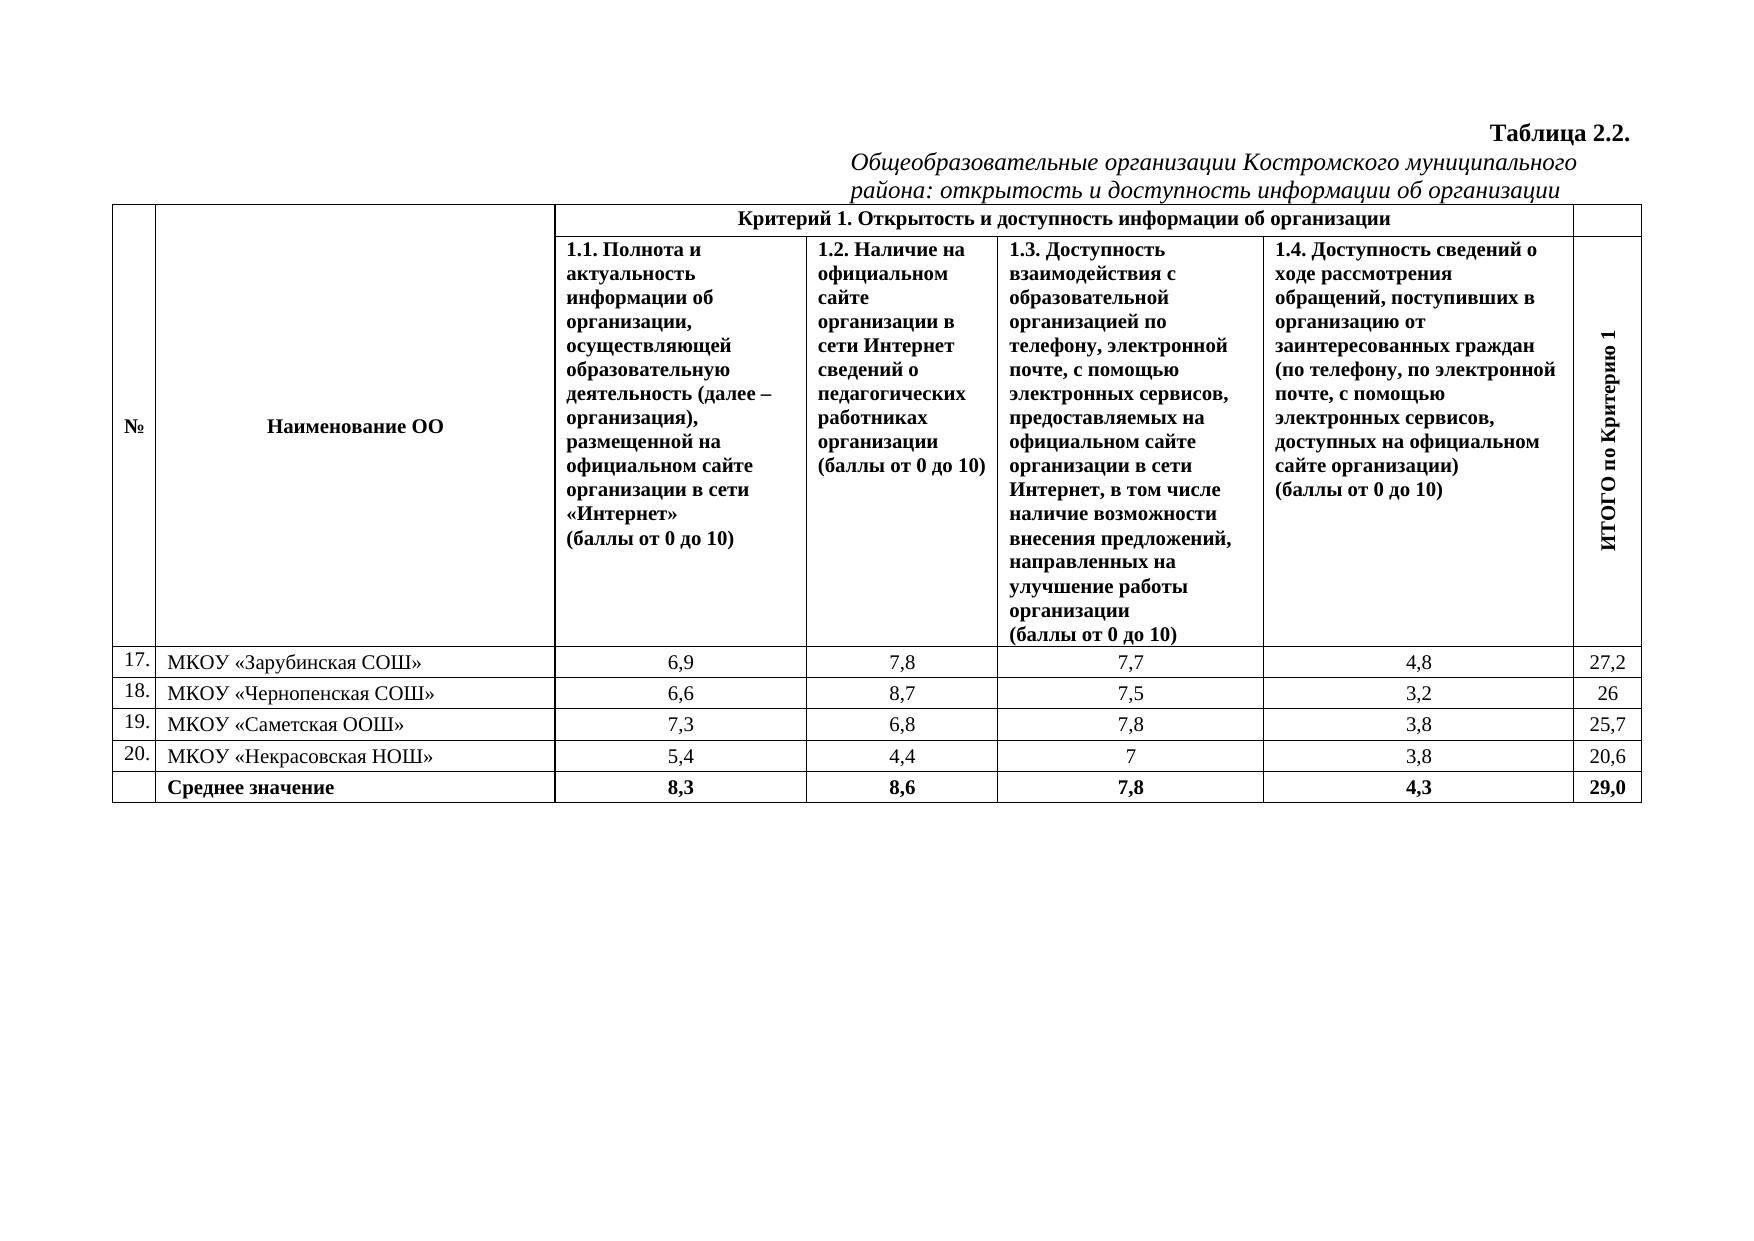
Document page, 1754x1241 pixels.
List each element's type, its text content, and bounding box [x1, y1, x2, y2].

table_cell Критерий 1. Открытость и доступность информации об организации [556, 205, 1573, 236]
table_cell 7,5 [998, 678, 1263, 708]
table_cell [1574, 205, 1641, 236]
table_cell 1.1. Полнота и актуальность информации об организации, осуществляющей образовательную деятельность (далее – организация), размещенной на официальном сайте организации в сети «Интернет» (баллы от 0 до 10) [556, 237, 806, 646]
table_cell 3,8 [1264, 741, 1573, 771]
table_cell Среднее значение [156, 772, 554, 802]
table_cell 1.4. Доступность сведений о ходе рассмотрения обращений, поступивших в организацию от заинтересованных граждан (по телефону, по электронной почте, с помощью электронных сервисов, доступных на официальном сайте организации) (баллы от 0 до 10) [1264, 237, 1573, 646]
table_cell [113, 772, 155, 802]
table_cell 29,0 [1574, 772, 1641, 802]
table_cell МКОУ «Саметская ООШ» [156, 709, 554, 739]
table_cell 20,6 [1574, 741, 1641, 771]
table_cell Наименование ОО [156, 205, 554, 646]
table_cell 1.2. Наличие на официальном сайте организации в сети Интернет сведений о педагогических работниках организации (баллы от 0 до 10) [807, 237, 997, 646]
table_cell МКОУ «Зарубинская СОШ» [156, 647, 554, 677]
table_cell 4,3 [1264, 772, 1573, 802]
table_cell 7,8 [998, 772, 1263, 802]
table_cell 8,3 [556, 772, 806, 802]
table_cell [113, 709, 155, 739]
table_cell 6,9 [556, 647, 806, 677]
table_cell 7,8 [807, 647, 997, 677]
table_cell 8,7 [807, 678, 997, 708]
table_cell 1.3. Доступность взаимодействия с образовательной организацией по телефону, электронной почте, с помощью электронных сервисов, предоставляемых на официальном сайте организации в сети Интернет, в том числе наличие возможности внесения предложений, направленных на улучшение работы организации (баллы от 0 до 10) [998, 237, 1263, 646]
table_cell 4,4 [807, 741, 997, 771]
table_cell 7,3 [556, 709, 806, 739]
table_cell 5,4 [556, 741, 806, 771]
table_cell 7,7 [998, 647, 1263, 677]
table_cell 8,6 [807, 772, 997, 802]
table_cell 3,2 [1264, 678, 1573, 708]
table_cell 25,7 [1574, 709, 1641, 739]
table_header Таблица 2.2. Общеобразовательные организации Костромского муниципального района: открытость и доступность информации об организации [113, 118, 1641, 204]
table_cell 27,2 [1574, 647, 1641, 677]
table_cell 26 [1574, 678, 1641, 708]
table_cell [113, 647, 155, 677]
table_cell [113, 741, 155, 771]
table_cell 6,6 [556, 678, 806, 708]
table_cell 7 [998, 741, 1263, 771]
table_cell МКОУ «Некрасовская НОШ» [156, 741, 554, 771]
table_cell 4,8 [1264, 647, 1573, 677]
table_cell 7,8 [998, 709, 1263, 739]
table_cell № [113, 205, 155, 646]
table_cell [113, 678, 155, 708]
table_cell 6,8 [807, 709, 997, 739]
table_cell МКОУ «Чернопенская СОШ» [156, 678, 554, 708]
table_cell 3,8 [1264, 709, 1573, 739]
table_cell ИТОГО по Критерию 1 [1574, 237, 1641, 646]
